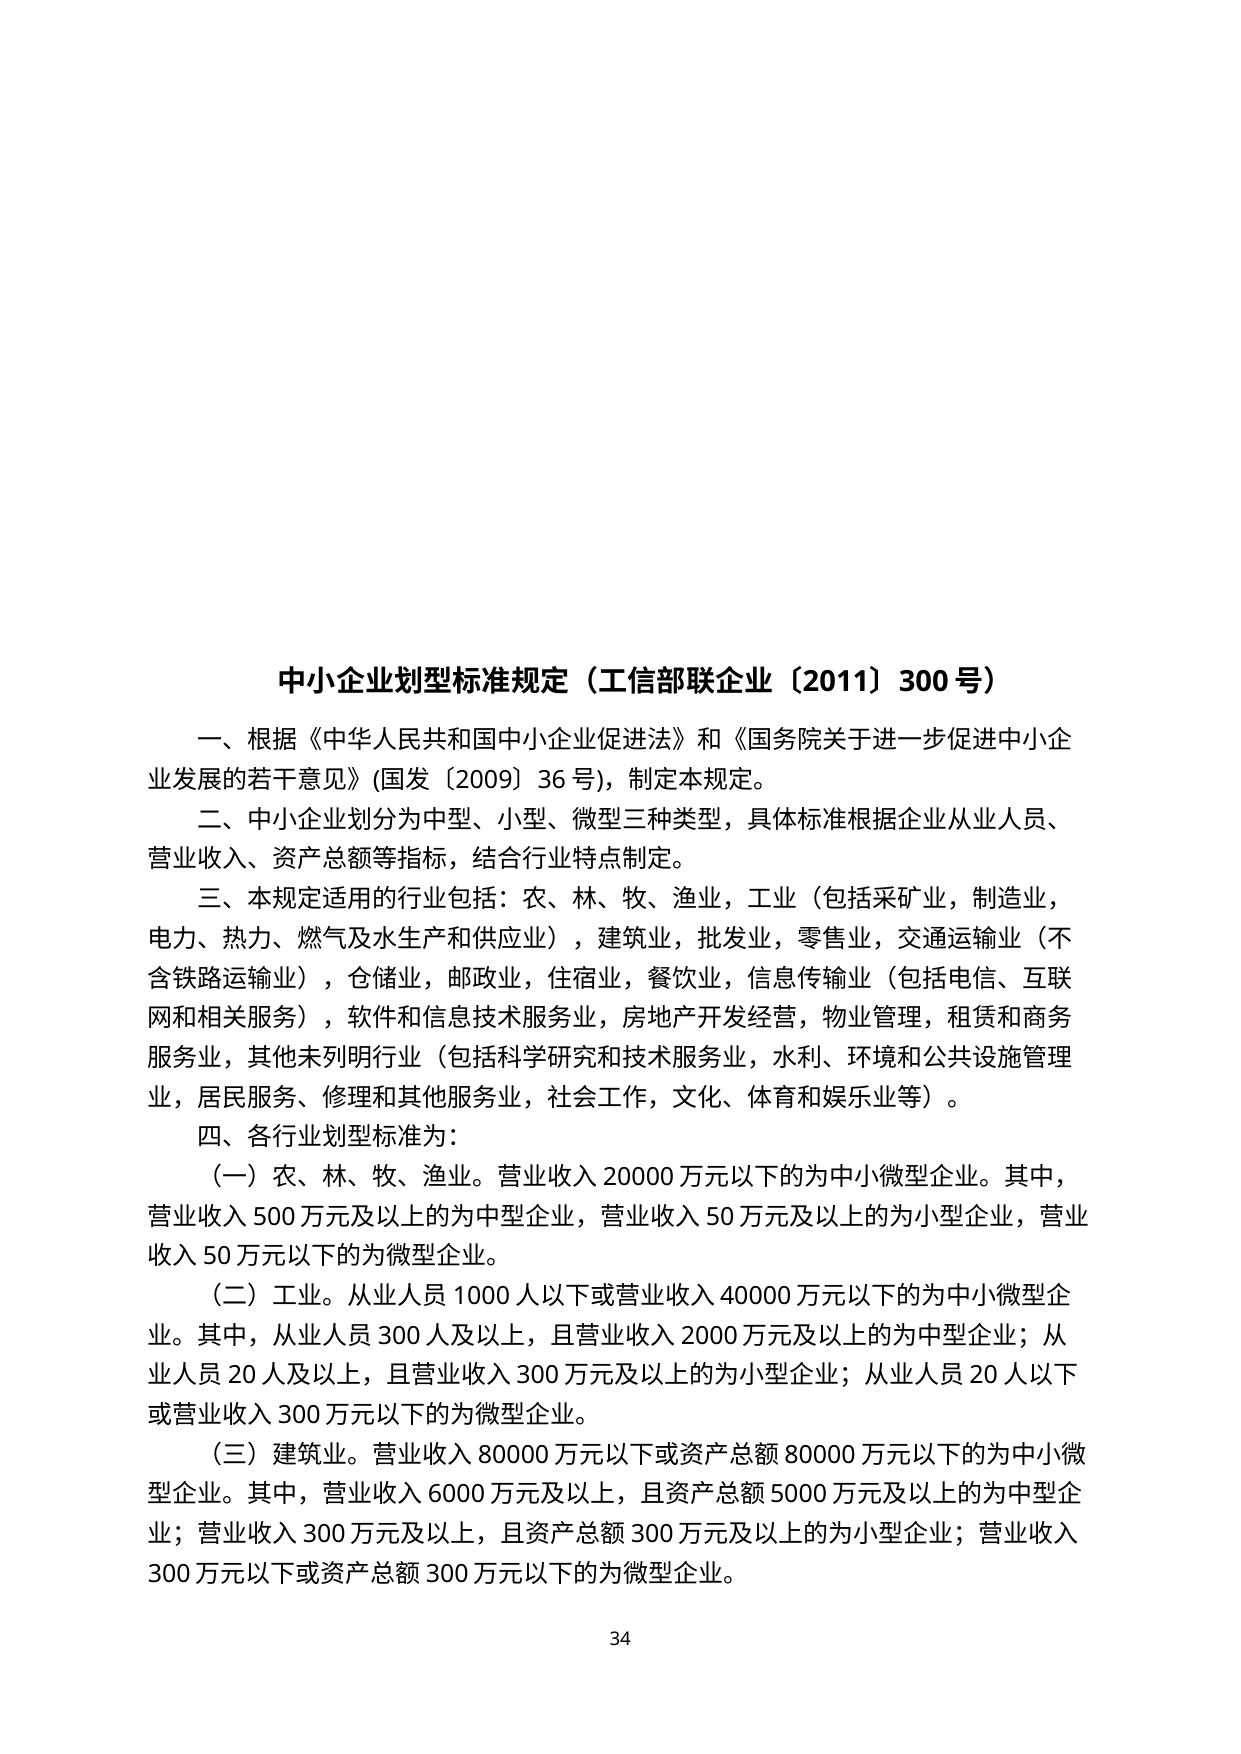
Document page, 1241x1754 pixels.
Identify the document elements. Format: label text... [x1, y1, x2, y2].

text 中小企业划型标准规定（工信部联企业〔2011〕300号） [148, 639, 1093, 718]
text （一）农、林、牧、渔业。营业收入20000万元以下的为中小微型企业。其中，营业收入500万元及以上的为中型企业，营业收入50万元及以上的为小型企业，营业收入50万元以下的为微型企业。 [148, 1155, 1093, 1274]
text 三、本规定适用的行业包括：农、林、牧、渔业，工业（包括采矿业，制造业，电力、热力、燃气及水生产和供应业），建筑业，批发业，零售业，交通运输业（不含铁路运输业），仓储业，邮政业，住宿业，餐饮业，信息传输业（包括电信、互联网和相关服务），软件和信息技术服务业，房地产开发经营，物业管理，租赁和商务服务业，其他未列明行业（包括科学研究和技术服务业，水利、环境和公共设施管理业，居民服务、修理和其他服务业，社会工作，文化、体育和娱乐业等）。 [148, 877, 1093, 1115]
text （三）建筑业。营业收入80000万元以下或资产总额80000万元以下的为中小微型企业。其中，营业收入6000万元及以上，且资产总额5000万元及以上的为中型企业；营业收入300万元及以上，且资产总额300万元及以上的为小型企业；营业收入300万元以下或资产总额300万元以下的为微型企业。 [148, 1433, 1093, 1591]
text 二、中小企业划分为中型、小型、微型三种类型，具体标准根据企业从业人员、营业收入、资产总额等指标，结合行业特点制定。 [148, 798, 1093, 877]
text （二）工业。从业人员1000人以下或营业收入40000万元以下的为中小微型企业。其中，从业人员300人及以上，且营业收入2000万元及以上的为中型企业；从业人员20人及以上，且营业收入300万元及以上的为小型企业；从业人员20人以下或营业收入300万元以下的为微型企业。 [148, 1274, 1093, 1433]
text 四、各行业划型标准为： [148, 1115, 1093, 1155]
text 一、根据《中华人民共和国中小企业促进法》和《国务院关于进一步促进中小企业发展的若干意见》(国发〔2009〕36号)，制定本规定。 [148, 718, 1093, 798]
